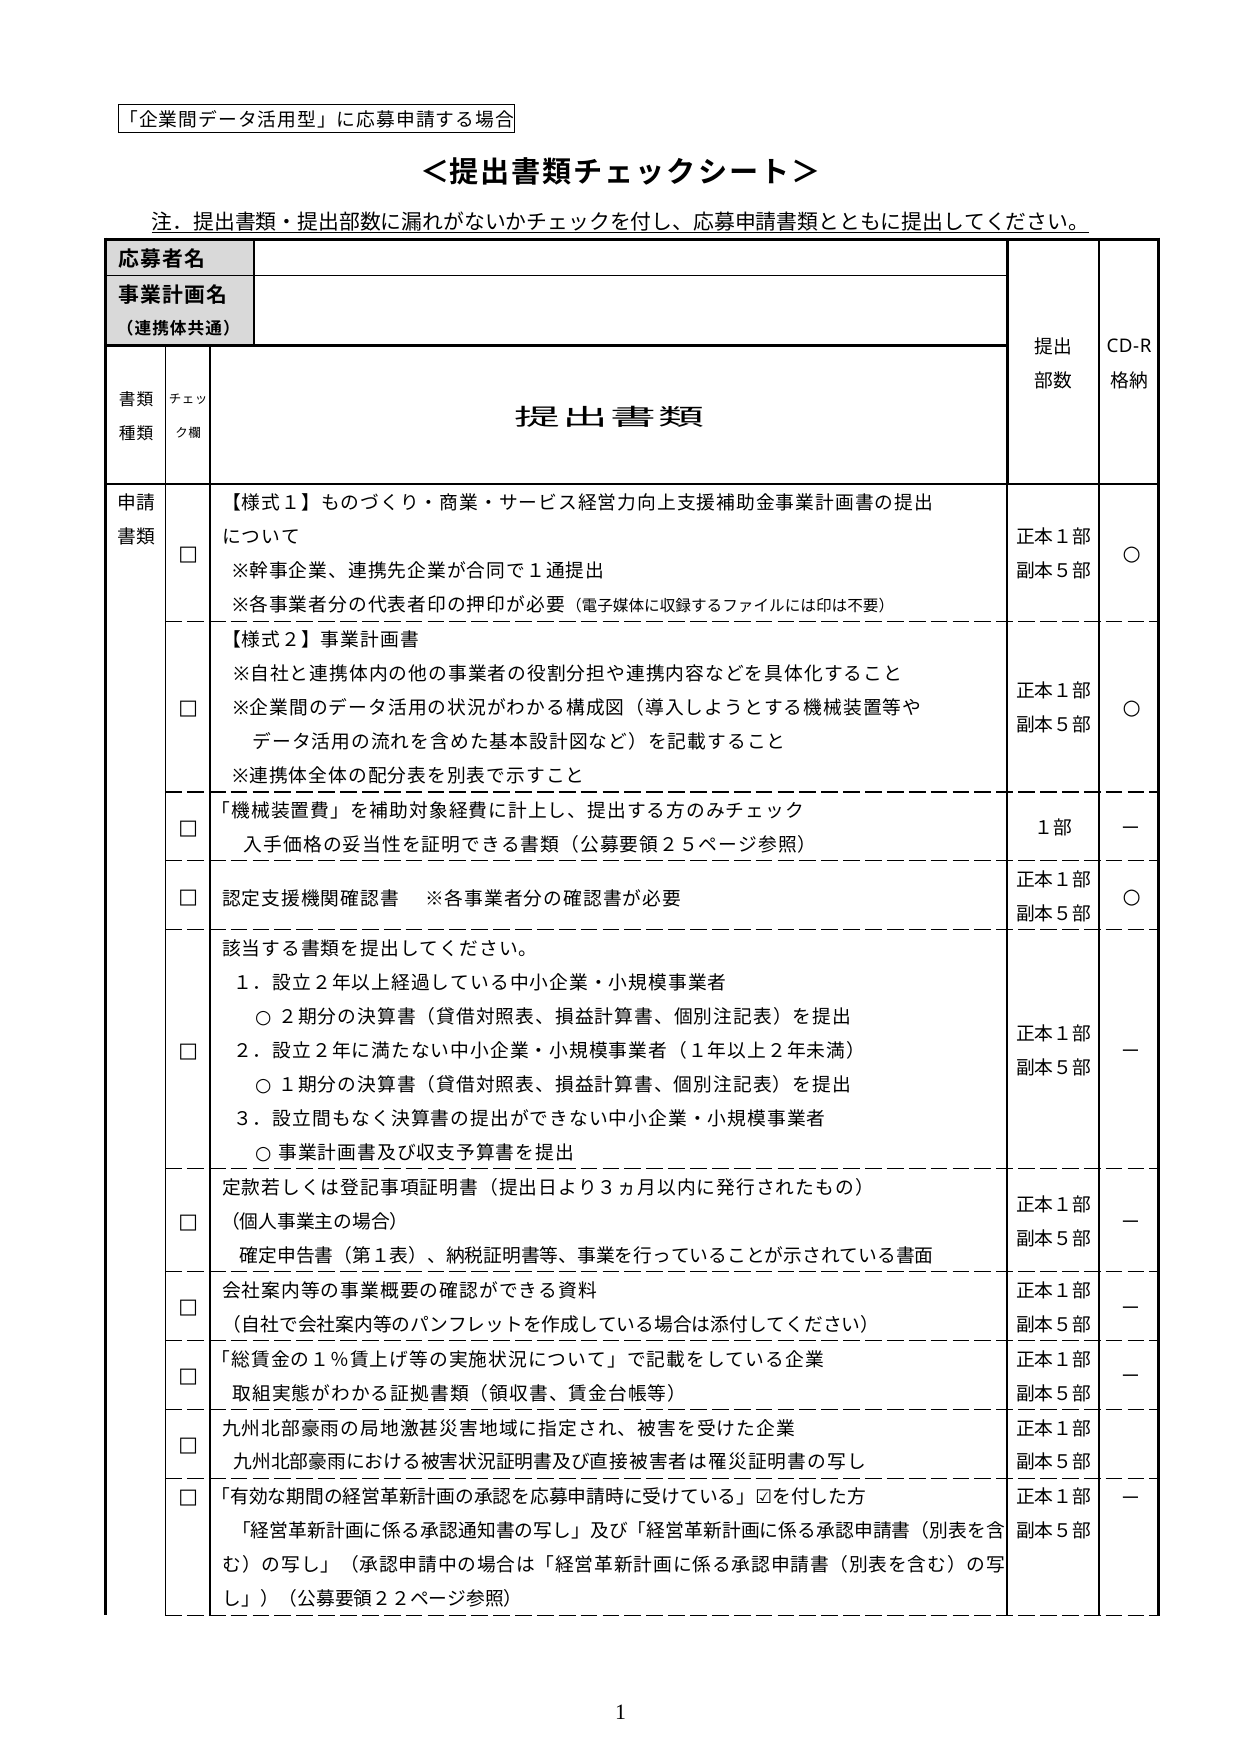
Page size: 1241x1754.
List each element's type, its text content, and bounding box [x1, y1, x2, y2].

table_cell □ [166, 860, 209, 929]
table_cell 定款若しくは登記事項証明書（提出日より３ヵ月以内に発行されたもの） （個人事業主の場合） 確定申告書（第１表）、納税証明書等、事業を行っていることが示されている書面 [211, 1168, 1006, 1271]
table_cell 正本１部 副本５部 [1008, 621, 1098, 791]
table_cell 正本１部 副本５部 [1008, 1271, 1098, 1340]
table_cell チェック欄 [166, 347, 209, 483]
table_cell ○ [1100, 860, 1157, 929]
table_cell － [1100, 1478, 1157, 1615]
table_cell 会社案内等の事業概要の確認ができる資料 （自社で会社案内等のパンフレットを作成している場合は添付してください） [211, 1271, 1006, 1340]
text 「企業間データ活用型」に応募申請する場合 [118, 102, 1122, 136]
text 注．提出書類・提出部数に漏れがないかチェックを付し、応募申請書類とともに提出してください。 [118, 204, 1122, 238]
table_cell 該当する書類を提出してください。 １．設立２年以上経過している中小企業・小規模事業者 ○ ２期分の決算書（貸借対照表、損益計算書、個別注記表）を提出 ２．設立２年に満たない中小企業・小規模事業者（１年以上２年未満） ○ １期分の決算書（貸借対照表、損益計算書、個別注記表）を提出 ３．設立間もなく決算書の提出ができない中小企業・小規模事業者 ○ 事業計画書及び収支予算書を提出 [211, 929, 1006, 1168]
table_cell 正本１部 副本５部 [1008, 485, 1098, 621]
table_cell 「総賃金の１％賃上げ等の実施状況について」で記載をしている企業 取組実態がわかる証拠書類（領収書、賃金台帳等） [211, 1340, 1006, 1409]
table_cell [255, 276, 1006, 344]
table_header [255, 241, 1006, 275]
table_cell ○ [1100, 621, 1157, 791]
table_cell 書類 種類 [107, 347, 165, 483]
table_cell １部 [1008, 791, 1098, 860]
table_cell [1100, 1409, 1157, 1478]
table_cell 提出書類 [211, 347, 1006, 483]
table_cell 認定支援機関確認書 ※各事業者分の確認書が必要 [211, 860, 1006, 929]
table_cell 九州北部豪雨の局地激甚災害地域に指定され、被害を受けた企業 九州北部豪雨における被害状況証明書及び直接被害者は罹災証明書の写し [211, 1409, 1006, 1478]
table_cell 正本１部 副本５部 [1008, 1168, 1098, 1271]
table_cell 正本１部 副本５部 [1008, 860, 1098, 929]
table_header 応募者名 [107, 241, 253, 275]
table_cell ○ [1100, 485, 1157, 621]
table_cell － [1100, 1271, 1157, 1340]
table_cell － [1100, 929, 1157, 1168]
table_header CD-R 格納 [1100, 241, 1157, 483]
table_cell □ [166, 791, 209, 860]
table_cell － [1100, 1168, 1157, 1271]
table_cell □ [166, 1478, 209, 1615]
table_cell □ [166, 1409, 209, 1478]
table_cell 正本１部 副本５部 [1008, 1409, 1098, 1478]
table_cell 事業計画名 （連携体共通） [107, 276, 253, 344]
table_cell 「機械装置費」を補助対象経費に計上し、提出する方のみチェック 入手価格の妥当性を証明できる書類（公募要領２５ページ参照） [211, 791, 1006, 860]
table_cell 【様式２】事業計画書 ※自社と連携体内の他の事業者の役割分担や連携内容などを具体化すること ※企業間のデータ活用の状況がわかる構成図（導入しようとする機械装置等や データ活用の流れを含めた基本設計図など）を記載すること ※連携体全体の配分表を別表で示すこと [211, 621, 1006, 791]
table_cell □ [166, 1168, 209, 1271]
table_cell 「有効な期間の経営革新計画の承認を応募申請時に受けている」☑を付した方 「経営革新計画に係る承認通知書の写し」及び「経営革新計画に係る承認申請書（別表を含む）の写し」（承認申請中の場合は「経営革新計画に係る承認申請書（別表を含む）の写し」）（公募要領２２ページ参照） [211, 1478, 1006, 1615]
table_cell － [1100, 791, 1157, 860]
table_cell 正本１部 副本５部 [1008, 929, 1098, 1168]
table_cell － [1100, 1340, 1157, 1409]
table_cell □ [166, 1271, 209, 1340]
table_cell □ [166, 485, 209, 621]
table_cell □ [166, 621, 209, 791]
table_cell 【様式１】ものづくり・商業・サービス経営力向上支援補助金事業計画書の提出 について ※幹事企業、連携先企業が合同で１通提出 ※各事業者分の代表者印の押印が必要（電子媒体に収録するファイルには印は不要） [211, 485, 1006, 621]
table_cell □ [166, 929, 209, 1168]
table_cell 正本１部 副本５部 [1008, 1340, 1098, 1409]
table_cell 申請 書類 [107, 485, 165, 1615]
table_header 提出 部数 [1009, 241, 1098, 483]
table_cell □ [166, 1340, 209, 1409]
text ＜提出書類チェックシート＞ [118, 136, 1122, 204]
table_cell 正本１部 副本５部 [1008, 1478, 1098, 1615]
